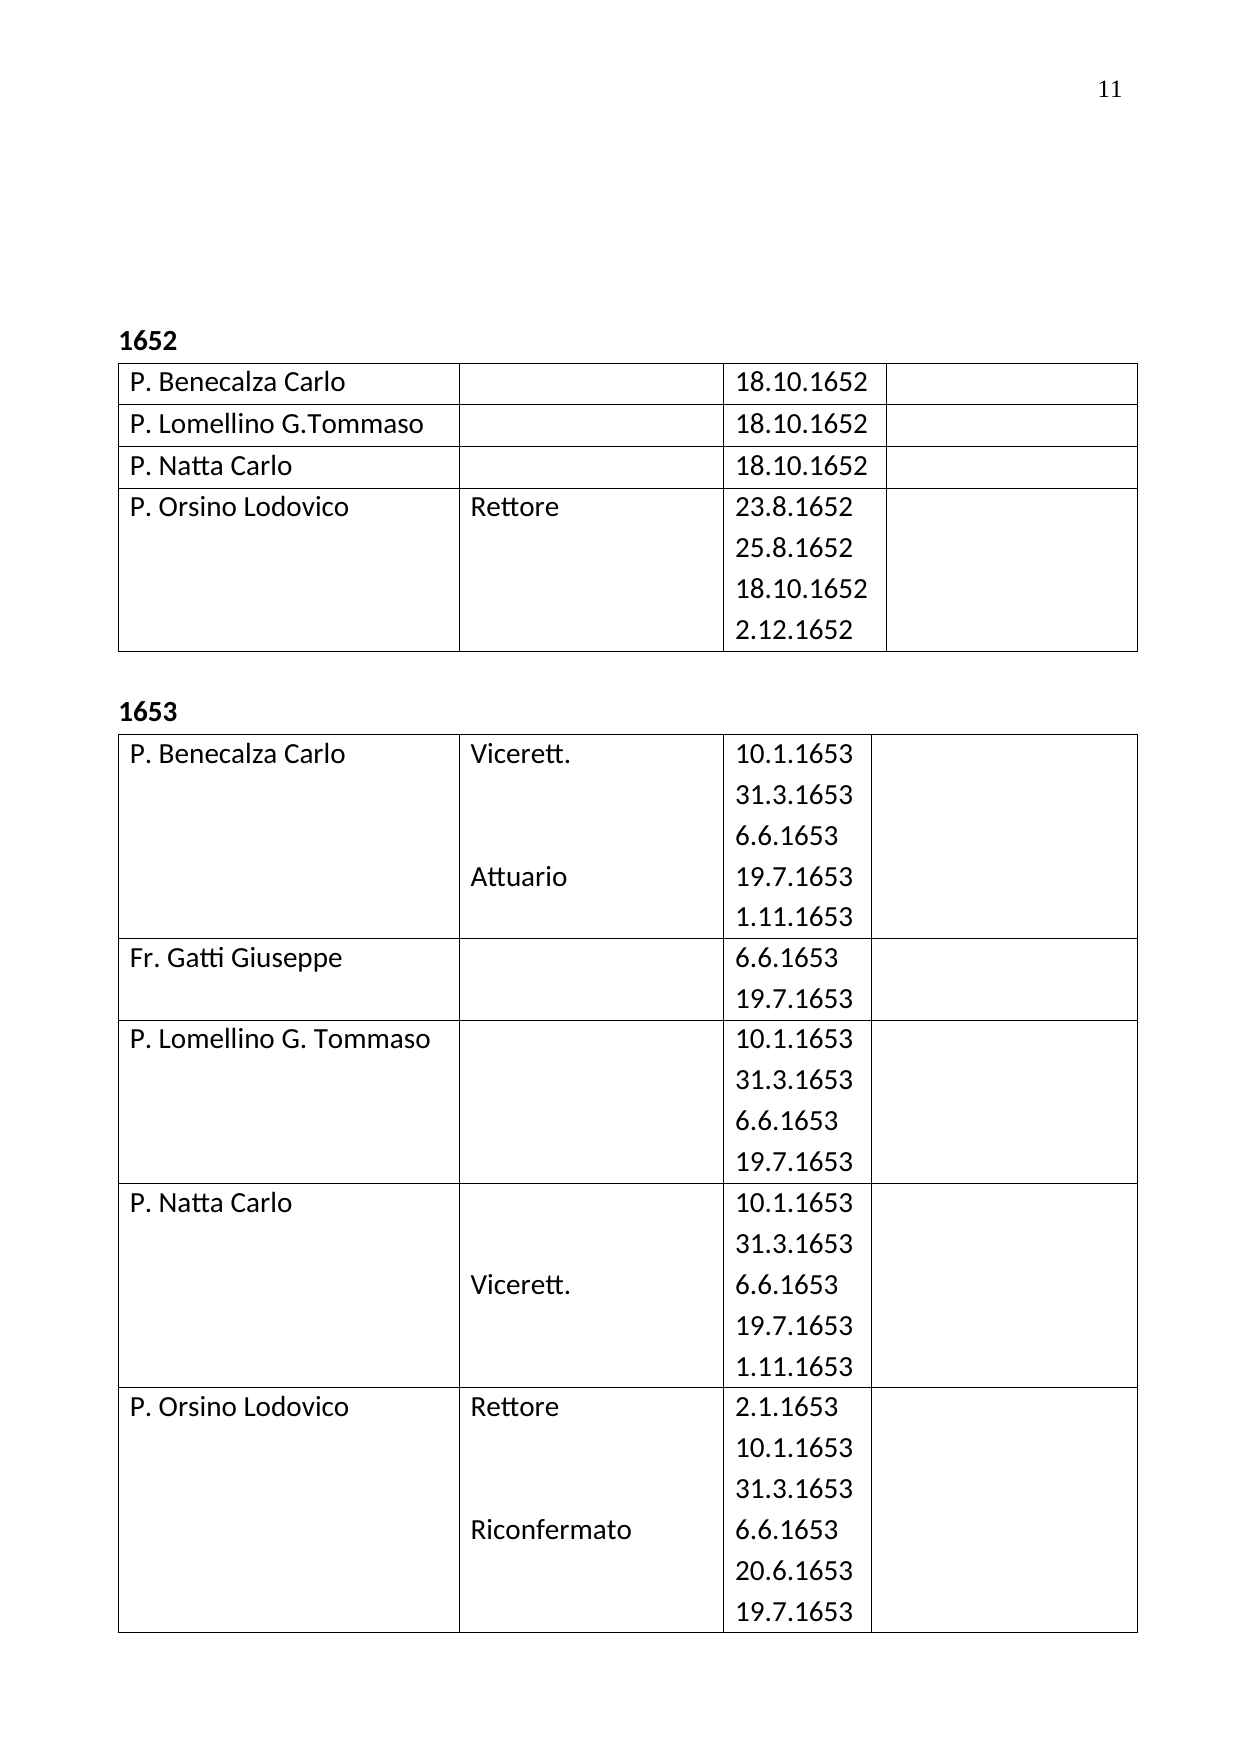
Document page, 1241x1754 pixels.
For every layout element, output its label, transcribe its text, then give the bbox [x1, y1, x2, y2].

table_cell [724, 1388, 871, 1632]
table_cell 23.8.1652 25.8.1652 18.10.1652 2.12.1652 [724, 489, 886, 651]
table_cell 10.1.1653 31.3.1653 6.6.1653 19.7.1653 [724, 1021, 871, 1183]
table_cell [460, 405, 723, 446]
table_header [872, 735, 1137, 938]
table_cell [887, 405, 1137, 446]
table_cell Rettore [460, 489, 723, 651]
table_cell Fr. Gatti Giuseppe [119, 939, 459, 1019]
table_cell [460, 939, 723, 1019]
table_header 10.1.1653 31.3.1653 6.6.1653 19.7.1653 1.11.1653 [724, 735, 871, 938]
table_cell P. Orsino Lodovico [119, 1388, 459, 1632]
text 1652 [118, 322, 1122, 357]
table_cell [872, 1184, 1137, 1387]
table_cell [460, 447, 723, 487]
table_cell P. Orsino Lodovico [119, 489, 459, 651]
table_cell P. Lomellino G.Tommaso [119, 405, 459, 446]
text 1653 [118, 693, 1122, 728]
table_cell [887, 447, 1137, 487]
table_header P. Benecalza Carlo [119, 735, 459, 938]
table_header Vicerett. Attuario [460, 735, 723, 938]
table_header [887, 364, 1137, 404]
table_cell P. Lomellino G. Tommaso [119, 1021, 459, 1183]
table_cell [872, 939, 1137, 1019]
table_cell [872, 1388, 1137, 1632]
table_cell 18.10.1652 [724, 405, 886, 446]
table_cell [460, 1021, 723, 1183]
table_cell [460, 1388, 723, 1632]
table_cell P. Natta Carlo [119, 1184, 459, 1387]
table_header 18.10.1652 [724, 364, 886, 404]
table_cell 6.6.1653 19.7.1653 [724, 939, 871, 1019]
table_header P. Benecalza Carlo [119, 364, 459, 404]
table_cell [887, 489, 1137, 651]
table_header [460, 364, 723, 404]
table_cell Vicerett. [460, 1184, 723, 1387]
table_cell P. Natta Carlo [119, 447, 459, 487]
table_cell 18.10.1652 [724, 447, 886, 487]
table_cell [872, 1021, 1137, 1183]
table_cell 10.1.1653 31.3.1653 6.6.1653 19.7.1653 1.11.1653 [724, 1184, 871, 1387]
